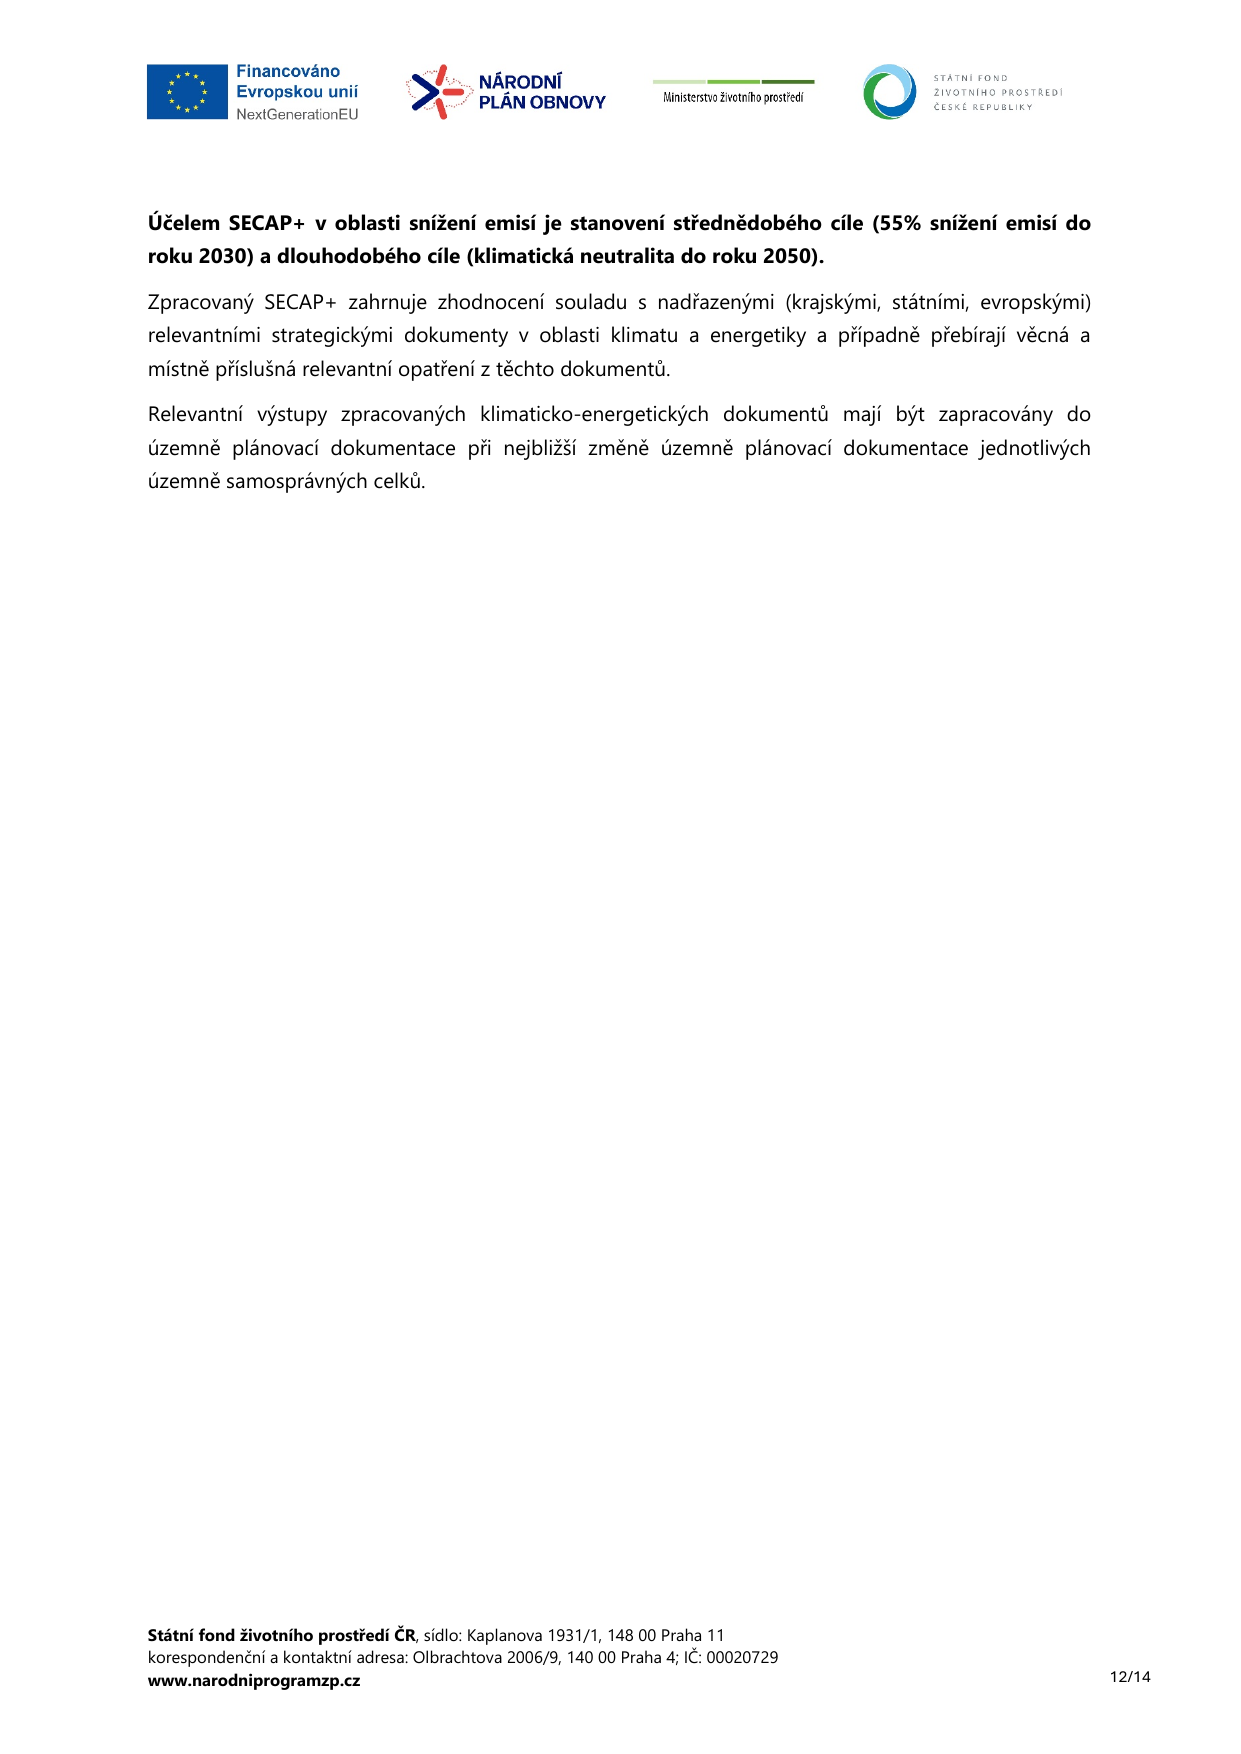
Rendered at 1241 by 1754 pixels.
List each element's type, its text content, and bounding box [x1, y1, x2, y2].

text Zpracovaný SECAP+ zahrnuje zhodnocení souladu s nadřazenými (krajskými, státními, evropskými) relevantními strategickými dokumenty v oblasti klimatu a energetiky a případně přebírají věcná a místně příslušná relevantní opatření z těchto dokumentů. [148, 287, 1093, 381]
picture [146, 64, 1063, 120]
text Účelem SECAP+ v oblasti snížení emisí je stanovení střednědobého cíle (55% snížení emisí do roku 2030) a dlouhodobého cíle (klimatická neutralita do roku 2050). [148, 208, 1093, 269]
text Relevantní výstupy zpracovaných klimaticko-energetických dokumentů mají být zapracovány do územně plánovací dokumentace při nejbližší změně územně plánovací dokumentace jednotlivých územně samosprávných celků. [148, 399, 1093, 493]
